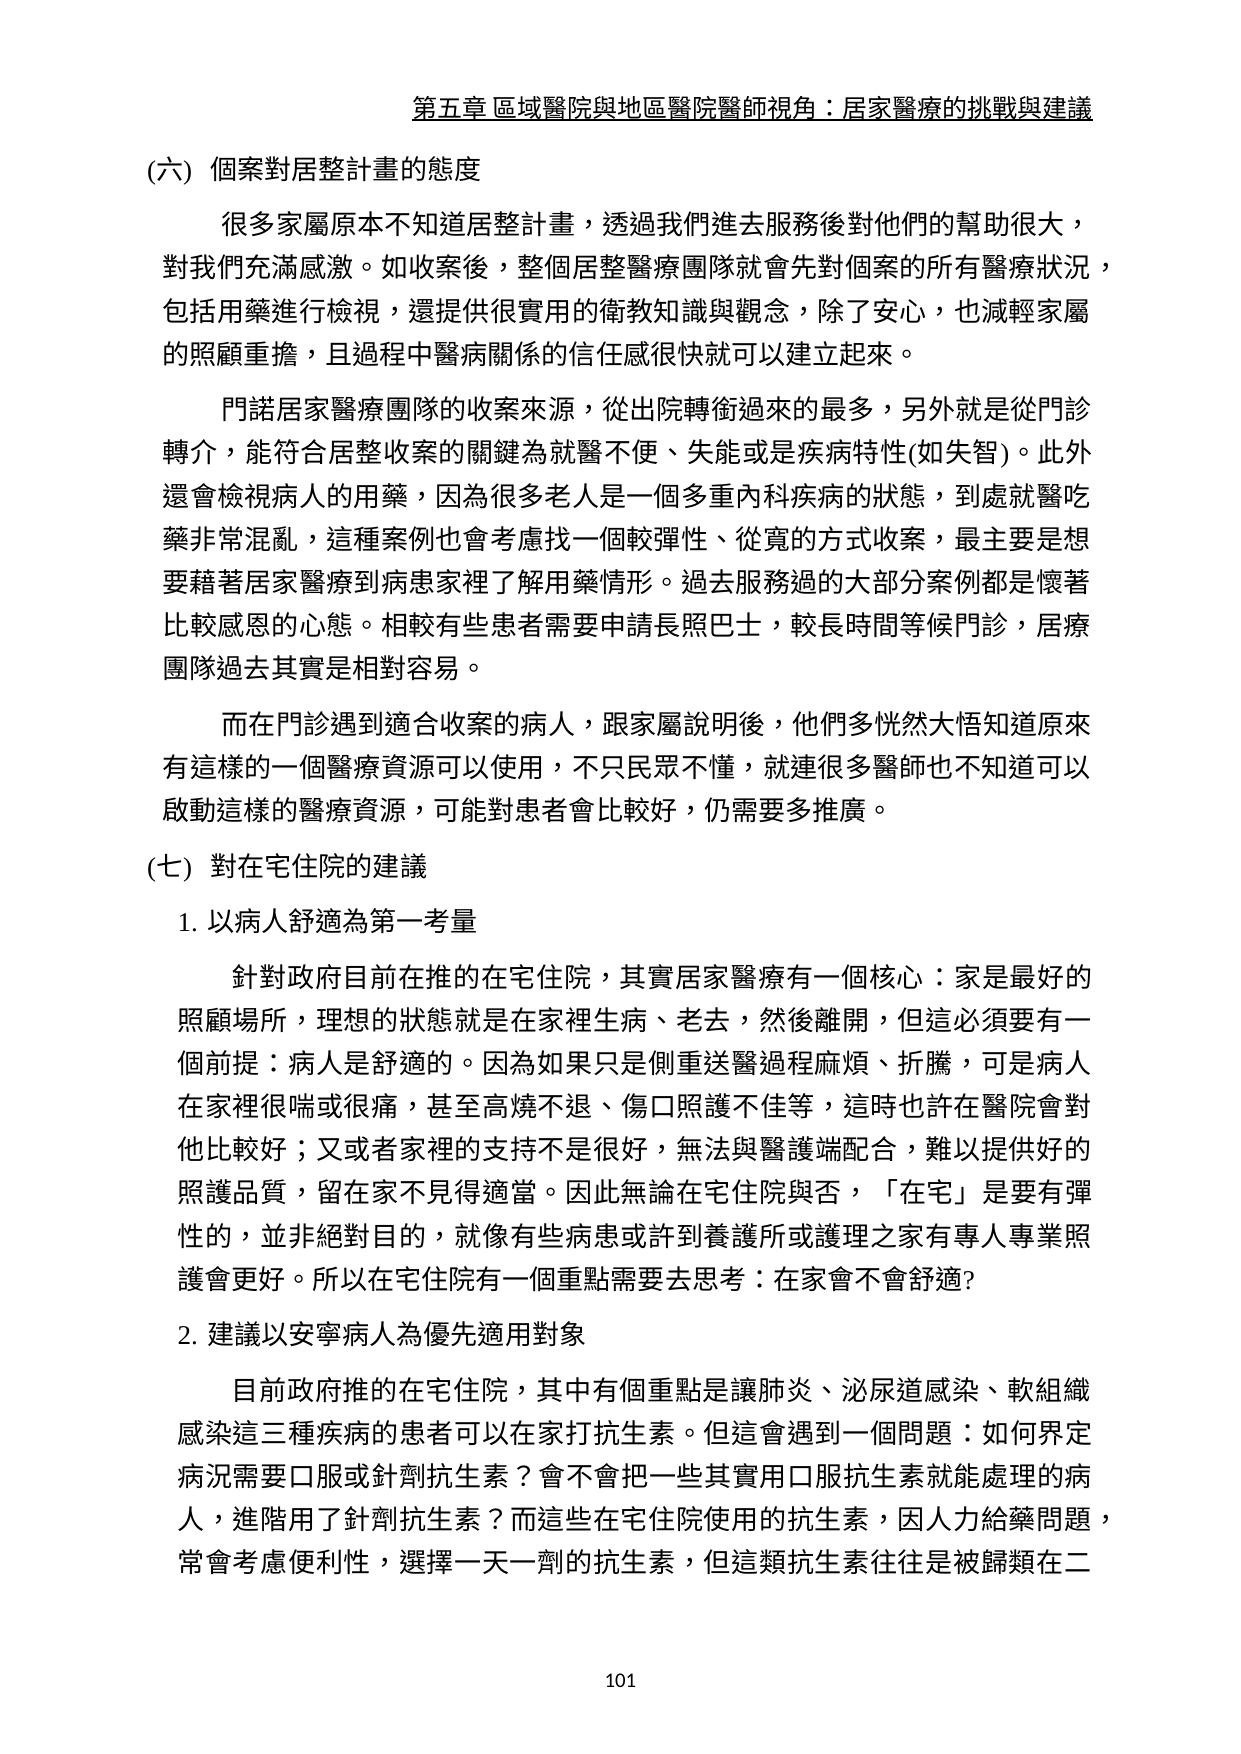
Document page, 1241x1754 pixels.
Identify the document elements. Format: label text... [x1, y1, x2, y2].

list 以病人舒適為第一考量 [177, 900, 1092, 939]
list 建議以安寧病人為優先適用對象 [177, 1313, 1092, 1353]
text 而在門診遇到適合收案的病人，跟家屬說明後，他們多恍然大悟知道原來有這樣的一個醫療資源可以使用，不只民眾不懂，就連很多醫師也不知道可以啟動這樣的醫療資源，可能對患者會比較好，仍需要多推廣。 [162, 703, 1092, 828]
text 門諾居家醫療團隊的收案來源，從出院轉銜過來的最多，另外就是從門診轉介，能符合居整收案的關鍵為就醫不便、失能或是疾病特性(如失智)。此外，還會檢視病人的用藥，因為很多老人是一個多重內科疾病的狀態，到處就醫吃藥非常混亂，這種案例也會考慮找一個較彈性、從寬的方式收案，最主要是想要藉著居家醫療到病患家裡了解用藥情形。過去服務過的大部分案例都是懷著比較感恩的心態。相較有些患者需要申請長照巴士，較長時間等候門診，居療團隊過去其實是相對容易。 [162, 388, 1092, 686]
text 很多家屬原本不知道居整計畫，透過我們進去服務後對他們的幫助很大，對我們充滿感激。如收案後，整個居整醫療團隊就會先對個案的所有醫療狀況，包括用藥進行檢視，還提供很實用的衛教知識與觀念，除了安心，也減輕家屬的照顧重擔，且過程中醫病關係的信任感很快就可以建立起來。 [162, 203, 1092, 372]
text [177, 1369, 1092, 1581]
list 個案對居整計畫的態度 [148, 148, 1092, 187]
text 針對政府目前在推的在宅住院，其實居家醫療有一個核心：家是最好的照顧場所，理想的狀態就是在家裡生病、老去，然後離開，但這必須要有一個前提：病人是舒適的。因為如果只是側重送醫過程麻煩、折騰，可是病人在家裡很喘或很痛，甚至高燒不退、傷口照護不佳等，這時也許在醫院會對他比較好；又或者家裡的支持不是很好，無法與醫護端配合，難以提供好的照護品質，留在家不見得適當。因此無論在宅住院與否，「在宅」是要有彈性的，並非絕對目的，就像有些病患或許到養護所或護理之家有專人專業照護會更好。所以在宅住院有一個重點需要去思考：在家會不會舒適? [177, 956, 1092, 1297]
list 對在宅住院的建議 [148, 844, 1092, 884]
